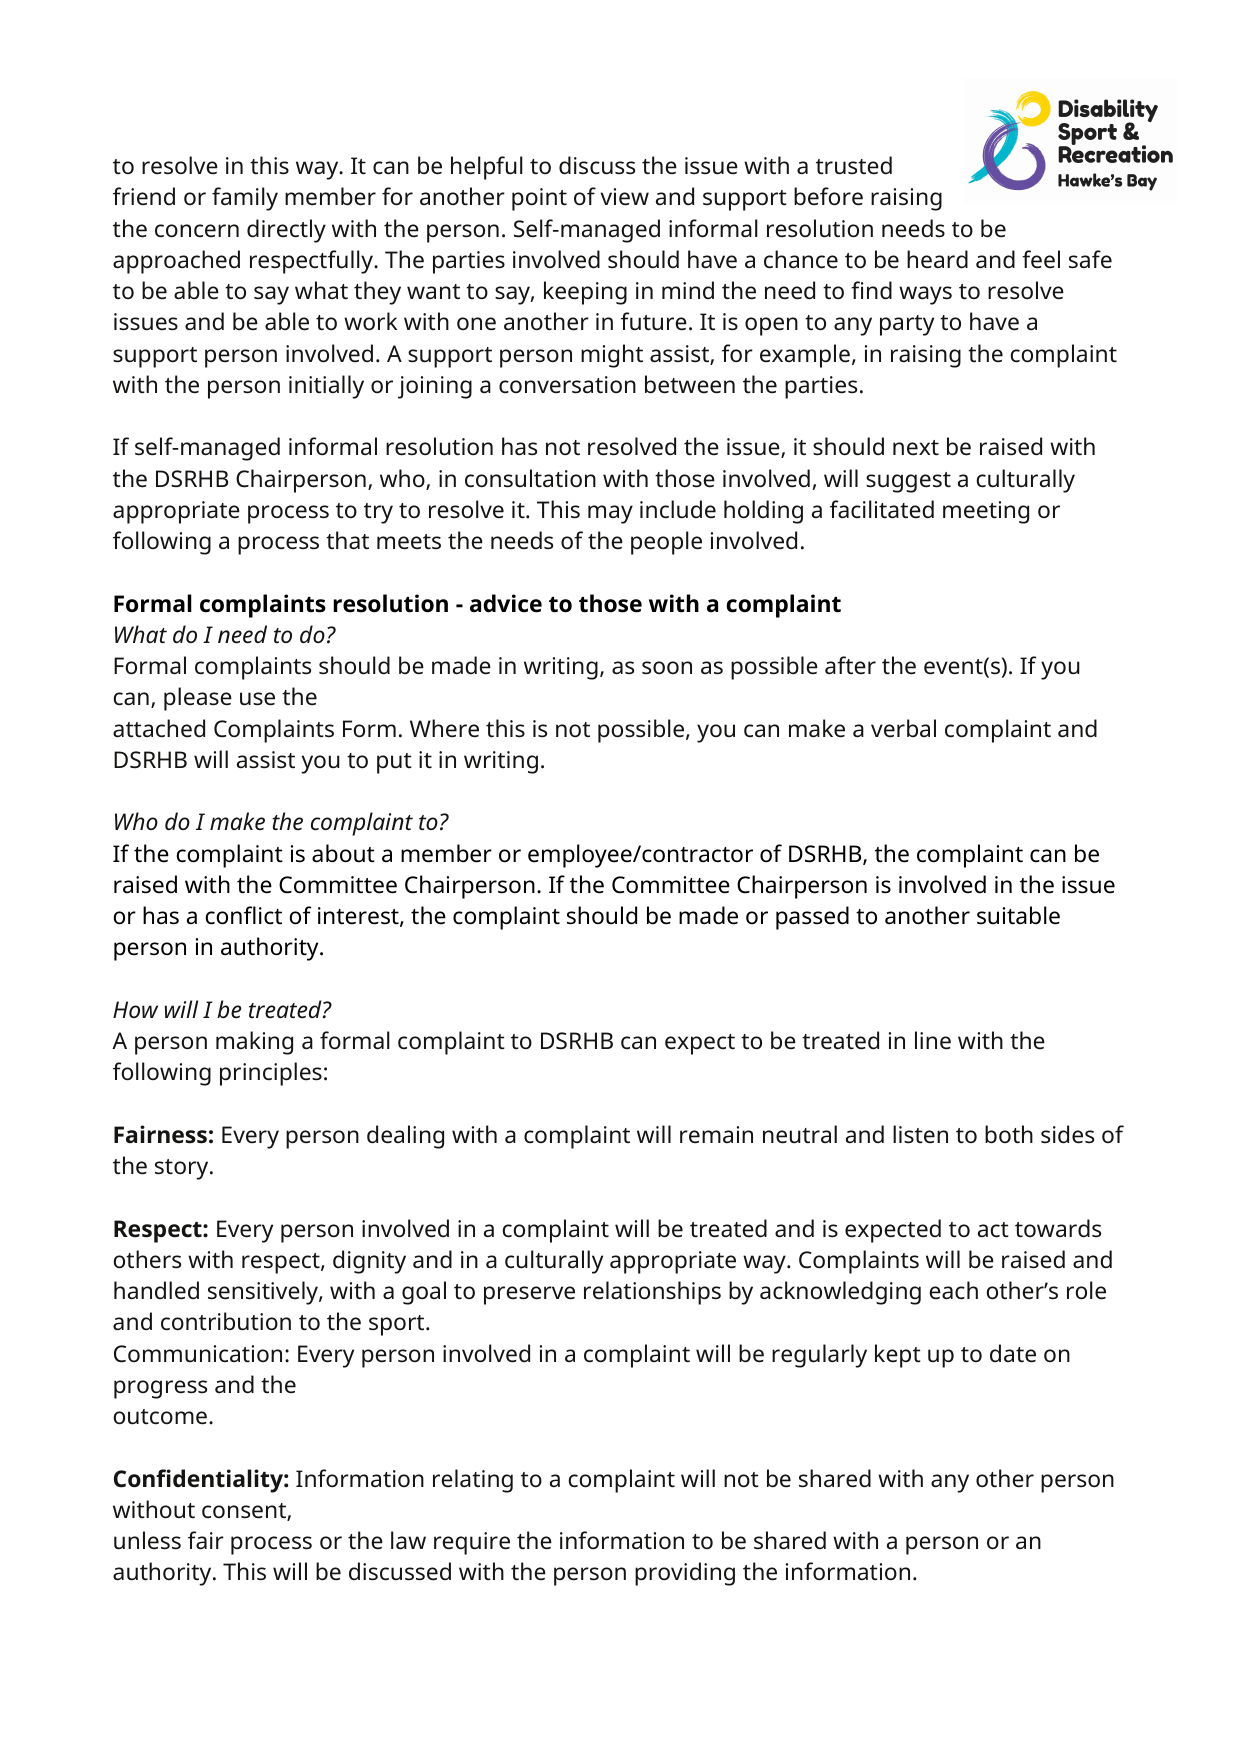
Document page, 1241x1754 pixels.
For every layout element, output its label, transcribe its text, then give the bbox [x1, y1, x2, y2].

text Formal complaints should be made in writing, as soon as possible after the event(s). If you can, please use the [112, 650, 1128, 712]
text outcome. [112, 1400, 1128, 1431]
text A person making a formal complaint to DSRHB can expect to be treated in line with the following principles: [112, 1025, 1128, 1087]
text Respect: Every person involved in a complaint will be treated and is expected to act towards others with respect, dignity and in a culturally appropriate way. Complaints will be raised and handled sensitively, with a goal to preserve relationships by acknowledging each other’s role and contribution to the sport. [112, 1212, 1128, 1337]
text If self-managed informal resolution has not resolved the issue, it should next be raised with the DSRHB Chairperson, who, in consultation with those involved, will suggest a culturally appropriate process to try to resolve it. This may include holding a facilitated meeting or following a process that meets the needs of the people involved. [112, 431, 1128, 556]
text Communication: Every person involved in a complaint will be regularly kept up to date on progress and the [112, 1337, 1128, 1400]
text DSRHB will assist you to put it in writing. [112, 744, 1128, 775]
text Fairness: Every person dealing with a complaint will remain neutral and listen to both sides of the story. [112, 1119, 1128, 1181]
text What do I need to do? [112, 619, 1128, 650]
text attached Complaints Form. Where this is not possible, you can make a verbal complaint and [112, 712, 1128, 744]
text How will I be treated? [112, 994, 1128, 1025]
text Who do I make the complaint to? If the complaint is about a member or employee/contractor of DSRHB, the complaint can be raised with the Committee Chairperson. If the Committee Chairperson is involved in the issue or has a conflict of interest, the complaint should be made or passed to another suitable person in authority. [112, 806, 1128, 962]
text Formal complaints resolution - advice to those with a complaint [112, 587, 1128, 619]
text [112, 150, 1128, 400]
text Confidentiality: Information relating to a complaint will not be shared with any other person without consent, [112, 1462, 1128, 1525]
picture [963, 78, 1178, 203]
text unless fair process or the law require the information to be shared with a person or an authority. This will be discussed with the person providing the information. [112, 1525, 1128, 1587]
